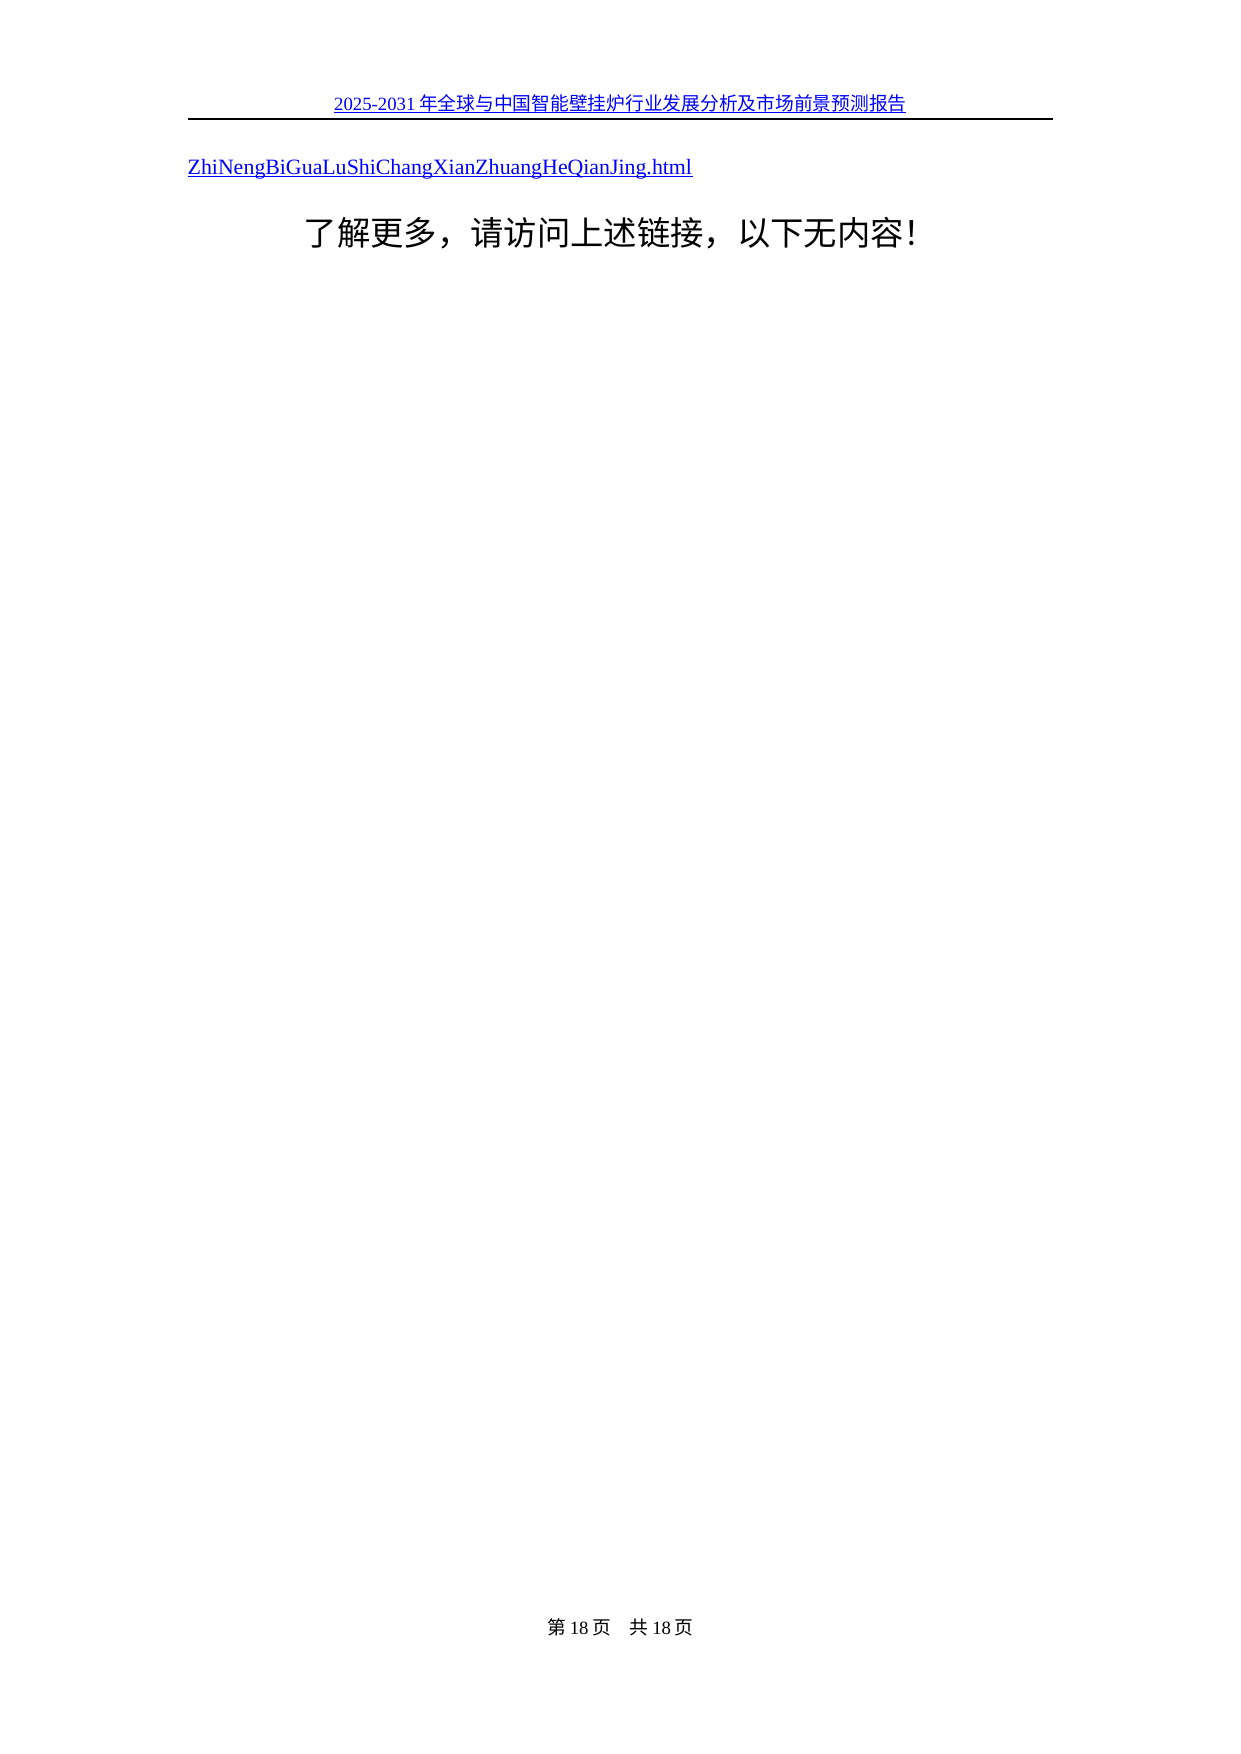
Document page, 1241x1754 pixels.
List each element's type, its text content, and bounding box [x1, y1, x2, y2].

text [187, 150, 1053, 183]
title 了解更多，请访问上述链接，以下无内容！ [187, 199, 1053, 264]
